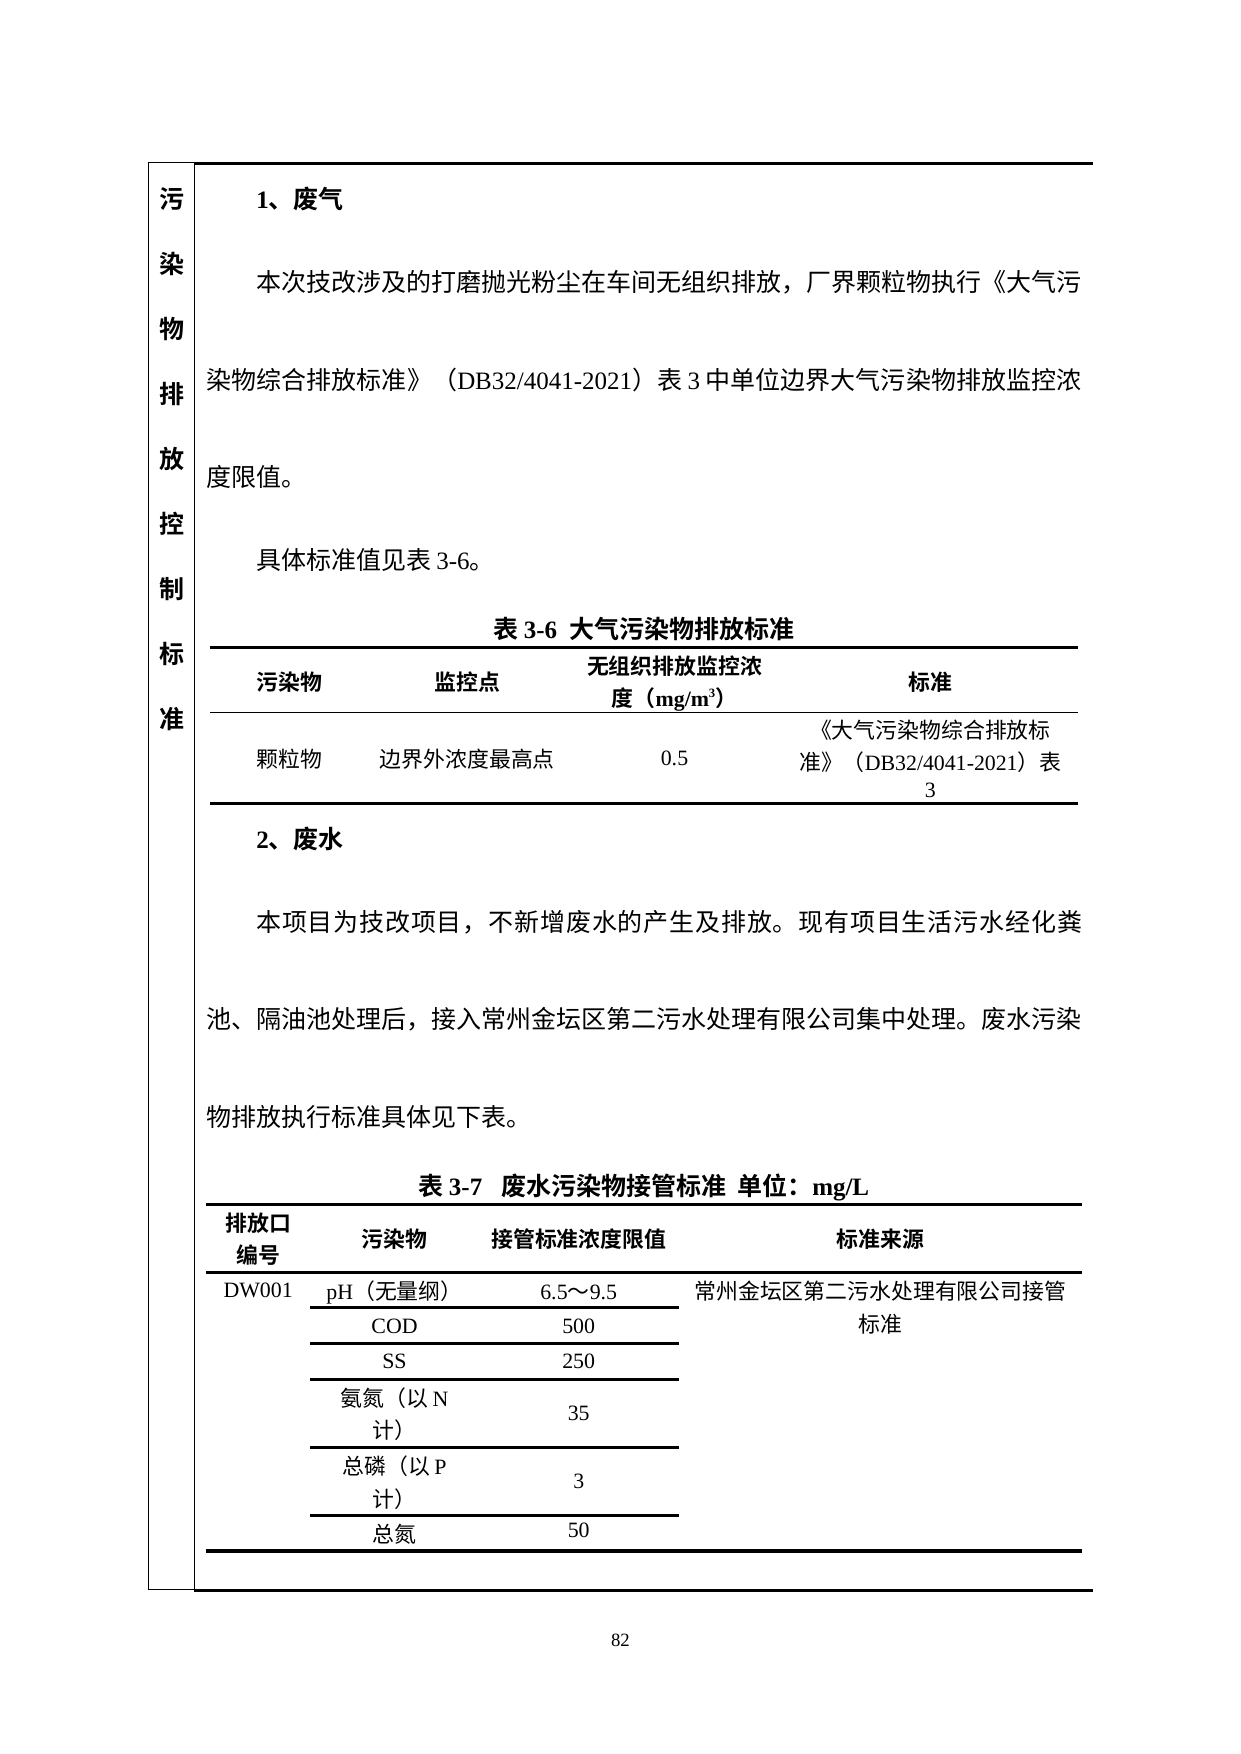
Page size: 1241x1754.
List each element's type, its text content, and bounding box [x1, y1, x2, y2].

table_cell 污染物排放控制标准 [149, 163, 194, 1589]
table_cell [195, 165, 1093, 1589]
